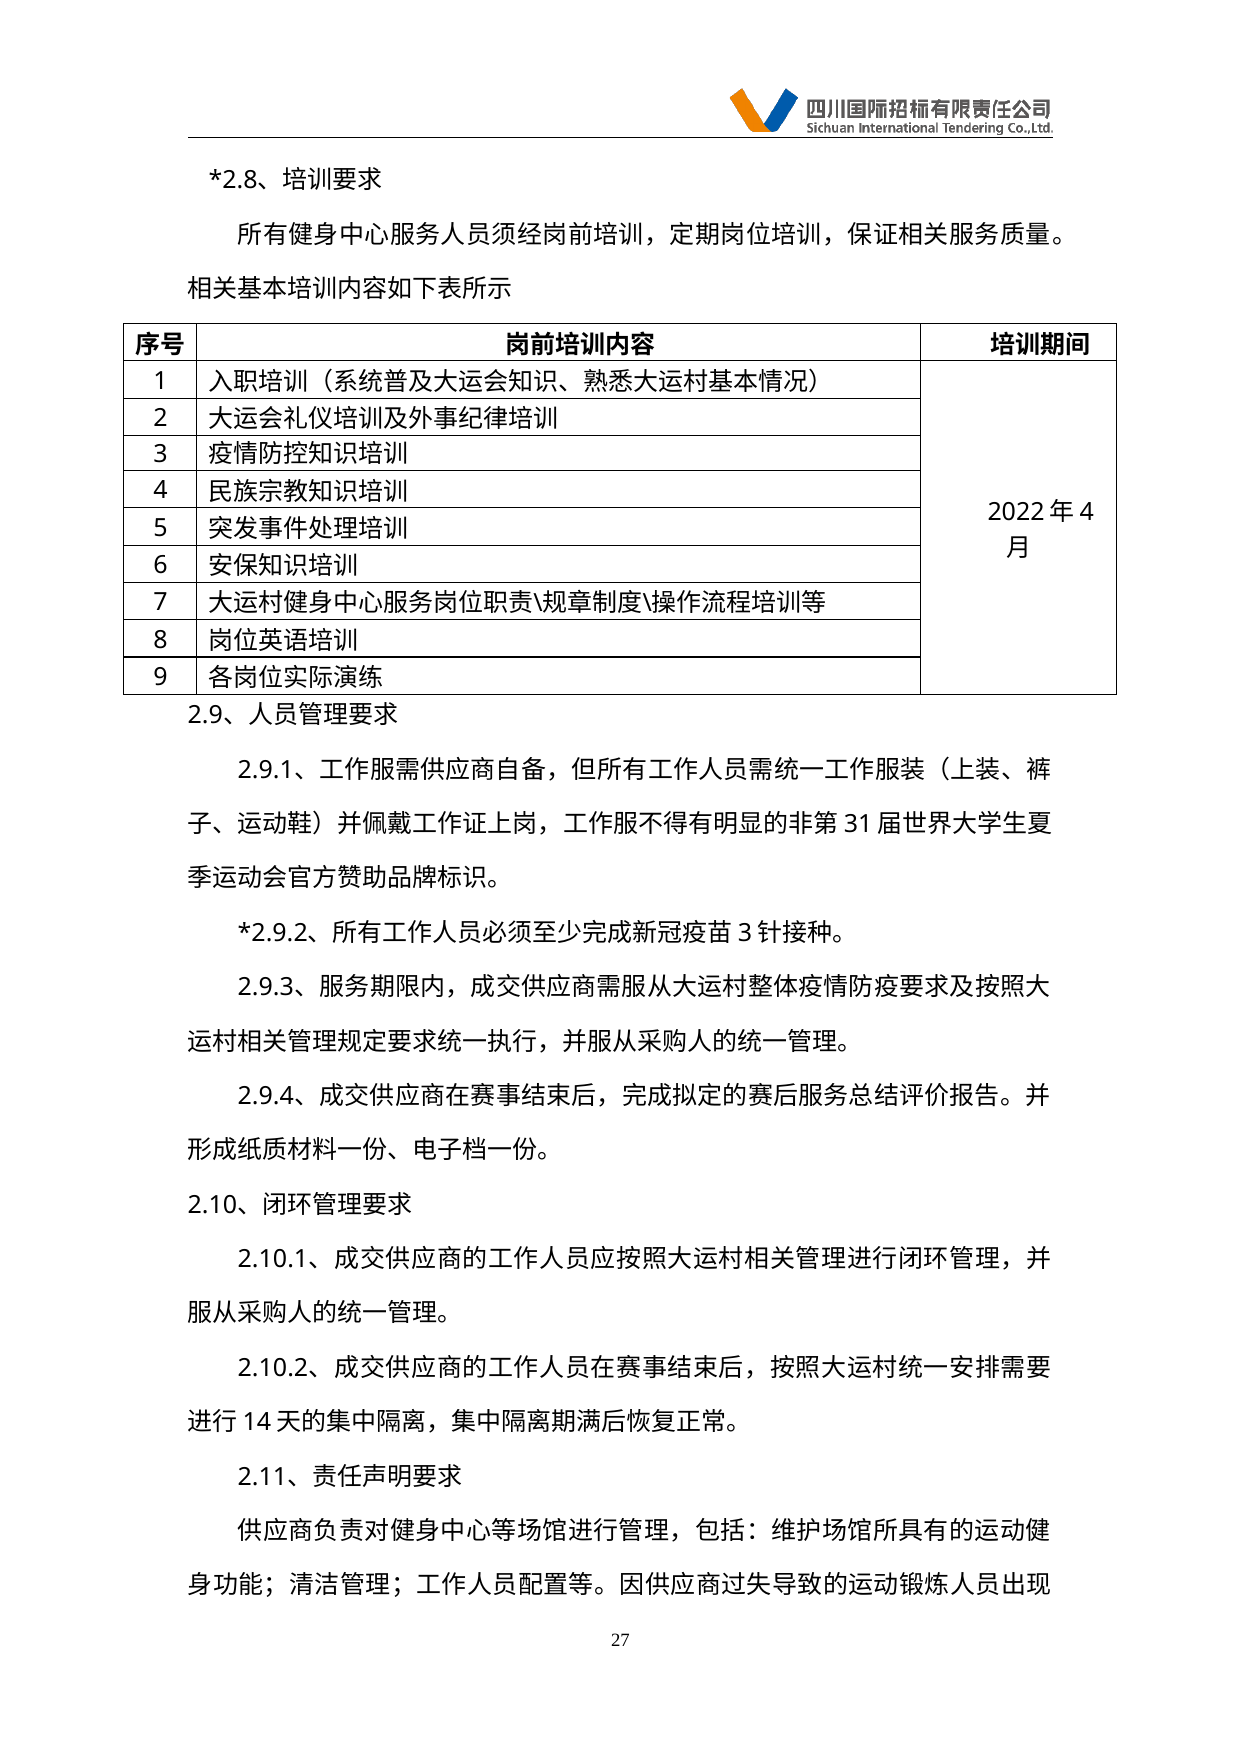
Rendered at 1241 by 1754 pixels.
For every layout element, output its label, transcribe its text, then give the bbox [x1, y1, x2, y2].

table_header 培训期间 [921, 324, 1116, 360]
text 2.10、闭环管理要求 [187, 1184, 1053, 1220]
table_cell 6 [124, 546, 196, 582]
table_cell 民族宗教知识培训 [197, 471, 920, 507]
table_cell 7 [124, 583, 196, 619]
table_cell 4 [124, 471, 196, 507]
table_cell 各岗位实际演练 [197, 658, 920, 694]
text 2.9.1、工作服需供应商自备，但所有工作人员需统一工作服装（上装、裤子、运动鞋）并佩戴工作证上岗，工作服不得有明显的非第31届世界大学生夏季运动会官方赞助品牌标识。 [187, 749, 1053, 894]
table_cell 9 [124, 658, 196, 694]
table_cell 大运会礼仪培训及外事纪律培训 [197, 399, 920, 435]
table_header 岗前培训内容 [197, 324, 920, 360]
text *2.9.2、所有工作人员必须至少完成新冠疫苗3针接种。 [187, 912, 1053, 948]
table_cell 5 [124, 508, 196, 544]
table_cell 2022年4月 [921, 361, 1116, 694]
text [187, 1510, 1053, 1601]
table_cell 入职培训（系统普及大运会知识、熟悉大运村基本情况） [197, 361, 920, 398]
text 2.9、人员管理要求 [187, 695, 1053, 731]
table_cell 疫情防控知识培训 [197, 436, 920, 470]
text 2.11、责任声明要求 [187, 1456, 1053, 1492]
text 2.9.3、服务期限内，成交供应商需服从大运村整体疫情防疫要求及按照大运村相关管理规定要求统一执行，并服从采购人的统一管理。 [187, 967, 1053, 1057]
text 2.10.1、成交供应商的工作人员应按照大运村相关管理进行闭环管理，并服从采购人的统一管理。 [187, 1238, 1053, 1329]
table_cell 3 [124, 436, 196, 470]
text 2.9.4、成交供应商在赛事结束后，完成拟定的赛后服务总结评价报告。并形成纸质材料一份、电子档一份。 [187, 1075, 1053, 1166]
text *2.8、培训要求 [187, 160, 1053, 196]
picture [729, 88, 1053, 135]
text 所有健身中心服务人员须经岗前培训，定期岗位培训，保证相关服务质量。相关基本培训内容如下表所示 [187, 214, 1053, 305]
table_cell 大运村健身中心服务岗位职责\规章制度\操作流程培训等 [197, 583, 920, 619]
table_cell 2 [124, 399, 196, 435]
table_cell 8 [124, 620, 196, 656]
table_header 序号 [124, 324, 196, 360]
table_cell 突发事件处理培训 [197, 508, 920, 544]
table_cell 1 [124, 361, 196, 398]
table_cell 安保知识培训 [197, 546, 920, 582]
text 2.10.2、成交供应商的工作人员在赛事结束后，按照大运村统一安排需要进行14天的集中隔离，集中隔离期满后恢复正常。 [187, 1347, 1053, 1438]
table_cell 岗位英语培训 [197, 620, 920, 656]
